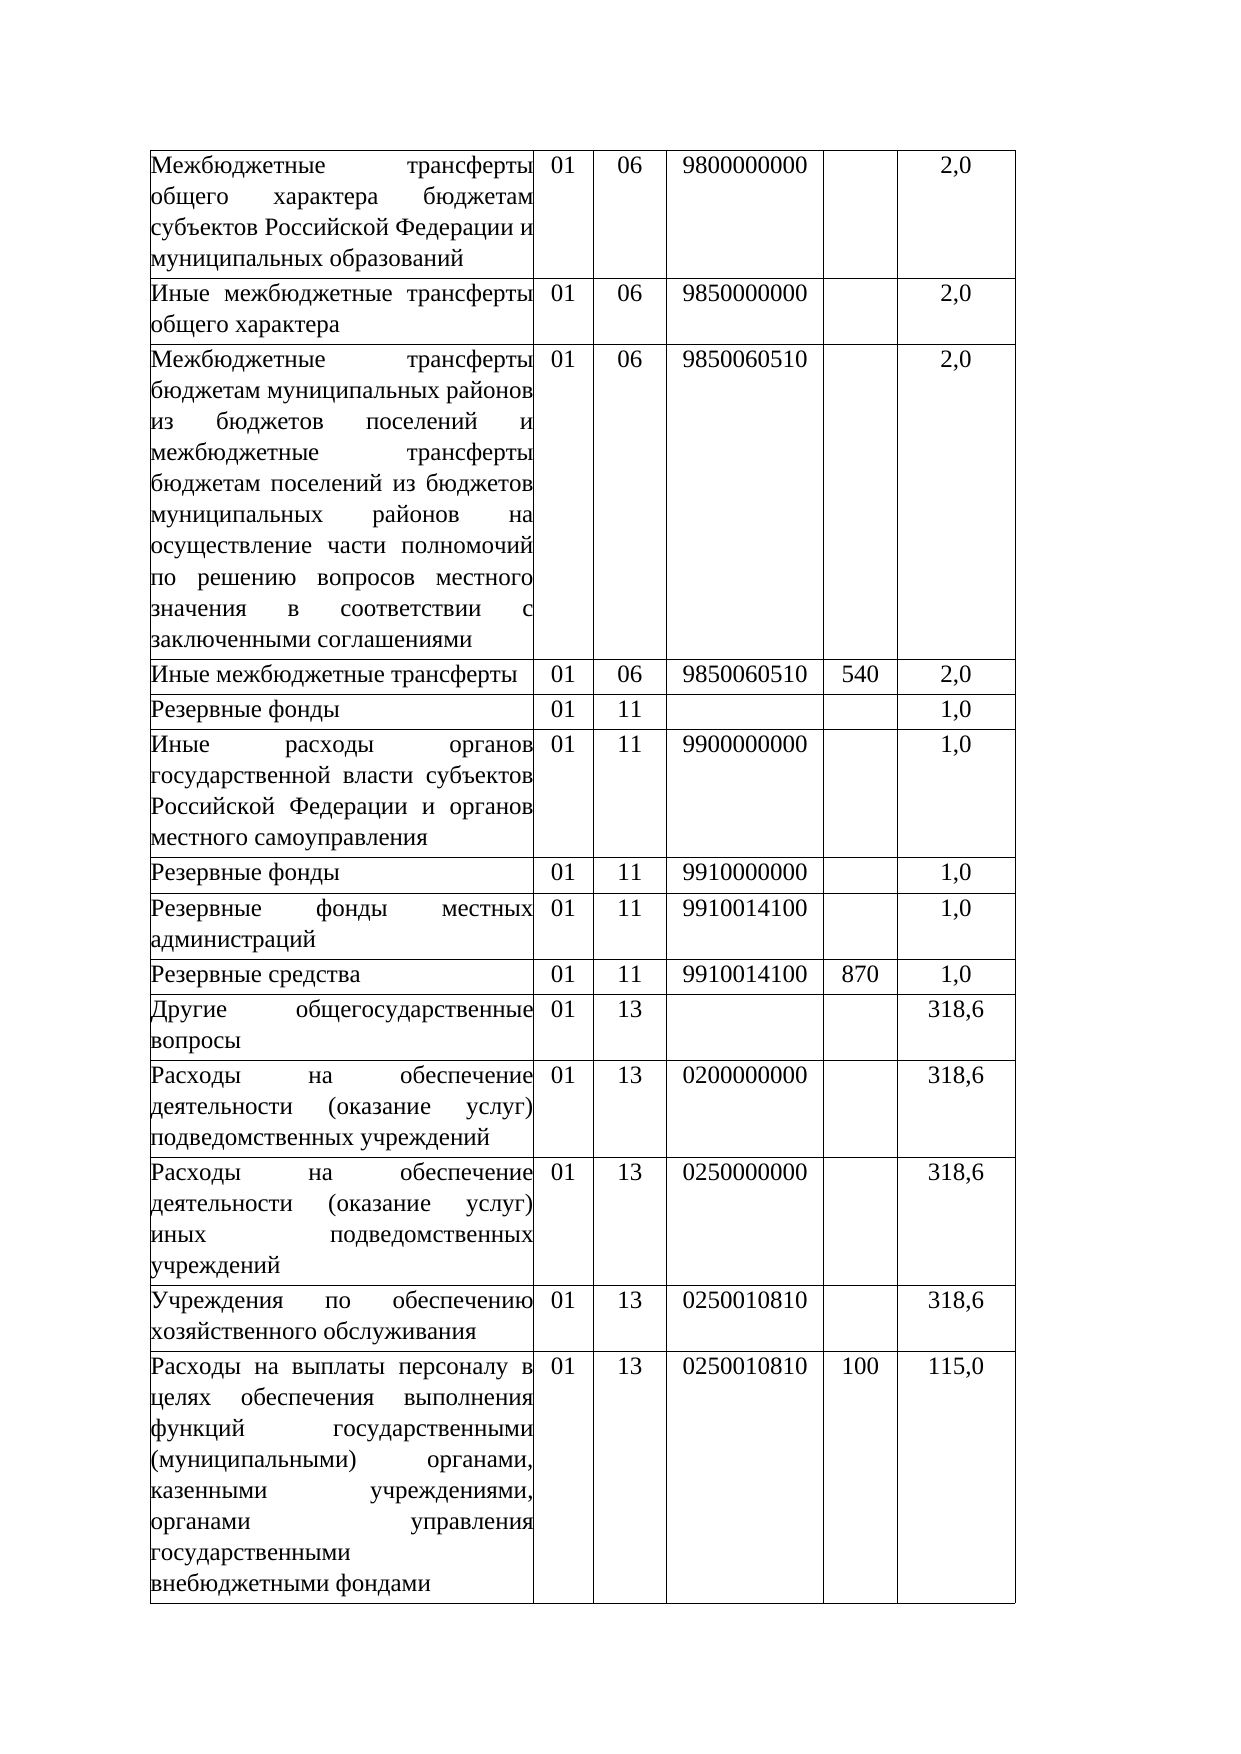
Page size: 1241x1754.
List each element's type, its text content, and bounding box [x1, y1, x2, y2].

table_cell Резервные фонды [151, 695, 533, 729]
table_cell 2,0 [898, 660, 1015, 693]
table_cell 01 [534, 151, 593, 278]
table_cell 1,0 [898, 858, 1015, 892]
table_cell 13 [594, 1286, 666, 1351]
table_cell 01 [534, 894, 593, 958]
table_cell 100 [824, 1352, 897, 1603]
table_cell 11 [594, 695, 666, 729]
table_cell Учреждения по обеспечению хозяйственного обслуживания [151, 1286, 533, 1351]
table_cell 11 [594, 858, 666, 892]
table_cell Резервные средства [151, 960, 533, 993]
table_cell 01 [534, 960, 593, 993]
table_cell Межбюджетные трансферты бюджетам муниципальных районов из бюджетов поселений и межбюджетные трансферты бюджетам поселений из бюджетов муниципальных районов на осуществление части полномочий по решению вопросов местного значения в соответствии с заключенными соглашениями [151, 345, 533, 658]
table_cell [824, 995, 897, 1059]
table_cell 9850060510 [667, 345, 823, 658]
table_cell 01 [534, 858, 593, 892]
table_cell [667, 995, 823, 1059]
table_cell 9850060510 [667, 660, 823, 693]
table_cell 0250010810 [667, 1286, 823, 1351]
table_cell [824, 894, 897, 958]
table_cell 06 [594, 345, 666, 658]
table_cell [824, 1061, 897, 1157]
table_cell Расходы на обеспечение деятельности (оказание услуг) подведомственных учреждений [151, 1061, 533, 1157]
table_cell Иные межбюджетные трансферты [151, 660, 533, 693]
table_cell 1,0 [898, 730, 1015, 857]
table_cell 01 [534, 995, 593, 1059]
table_cell 01 [534, 279, 593, 344]
table_cell Иные расходы органов государственной власти субъектов Российской Федерации и органов местного самоуправления [151, 730, 533, 857]
table_cell 06 [594, 660, 666, 693]
table_cell 01 [534, 695, 593, 729]
table_cell [824, 1158, 897, 1285]
table_cell Другие общегосударственные вопросы [151, 995, 533, 1059]
table_cell 0250000000 [667, 1158, 823, 1285]
table_cell 2,0 [898, 345, 1015, 658]
table_cell 318,6 [898, 1158, 1015, 1285]
table_cell 1,0 [898, 894, 1015, 958]
table_cell Расходы на выплаты персоналу в целях обеспечения выполнения функций государственными (муниципальными) органами, казенными учреждениями, органами управления государственными внебюджетными фондами [151, 1352, 533, 1603]
table_cell 1,0 [898, 695, 1015, 729]
table_cell 01 [534, 660, 593, 693]
table_cell Резервные фонды местных администраций [151, 894, 533, 958]
table_cell 01 [534, 345, 593, 658]
table_cell 9910000000 [667, 858, 823, 892]
table_cell 318,6 [898, 995, 1015, 1059]
table_cell 9850000000 [667, 279, 823, 344]
table_cell 2,0 [898, 279, 1015, 344]
table_cell 0250010810 [667, 1352, 823, 1603]
table_cell 0200000000 [667, 1061, 823, 1157]
table_cell [824, 695, 897, 729]
table_cell 870 [824, 960, 897, 993]
table_cell 540 [824, 660, 897, 693]
table_cell 01 [534, 1352, 593, 1603]
table_cell [824, 151, 897, 278]
table_cell 11 [594, 730, 666, 857]
table_cell 01 [534, 730, 593, 857]
table_cell 318,6 [898, 1061, 1015, 1157]
table_cell Резервные фонды [151, 858, 533, 892]
table_cell Межбюджетные трансферты общего характера бюджетам субъектов Российской Федерации и муниципальных образований [151, 151, 533, 278]
table_cell 2,0 [898, 151, 1015, 278]
table_cell 1,0 [898, 960, 1015, 993]
table_cell [824, 345, 897, 658]
table_cell 13 [594, 995, 666, 1059]
table_cell 9910014100 [667, 894, 823, 958]
table_cell 06 [594, 279, 666, 344]
table_cell 318,6 [898, 1286, 1015, 1351]
table_cell Расходы на обеспечение деятельности (оказание услуг) иных подведомственных учреждений [151, 1158, 533, 1285]
table_cell 115,0 [898, 1352, 1015, 1603]
table_cell 11 [594, 894, 666, 958]
table_cell 13 [594, 1158, 666, 1285]
table_cell 01 [534, 1061, 593, 1157]
table_cell Иные межбюджетные трансферты общего характера [151, 279, 533, 344]
table_cell 9800000000 [667, 151, 823, 278]
table_cell 9910014100 [667, 960, 823, 993]
table_cell 13 [594, 1352, 666, 1603]
table_cell [667, 695, 823, 729]
table_cell 9900000000 [667, 730, 823, 857]
table_cell [824, 730, 897, 857]
table_cell [824, 858, 897, 892]
table_cell 11 [594, 960, 666, 993]
table_cell 01 [534, 1286, 593, 1351]
table_cell [824, 279, 897, 344]
table_cell 06 [594, 151, 666, 278]
table_cell 01 [534, 1158, 593, 1285]
table_cell 13 [594, 1061, 666, 1157]
table_cell [824, 1286, 897, 1351]
